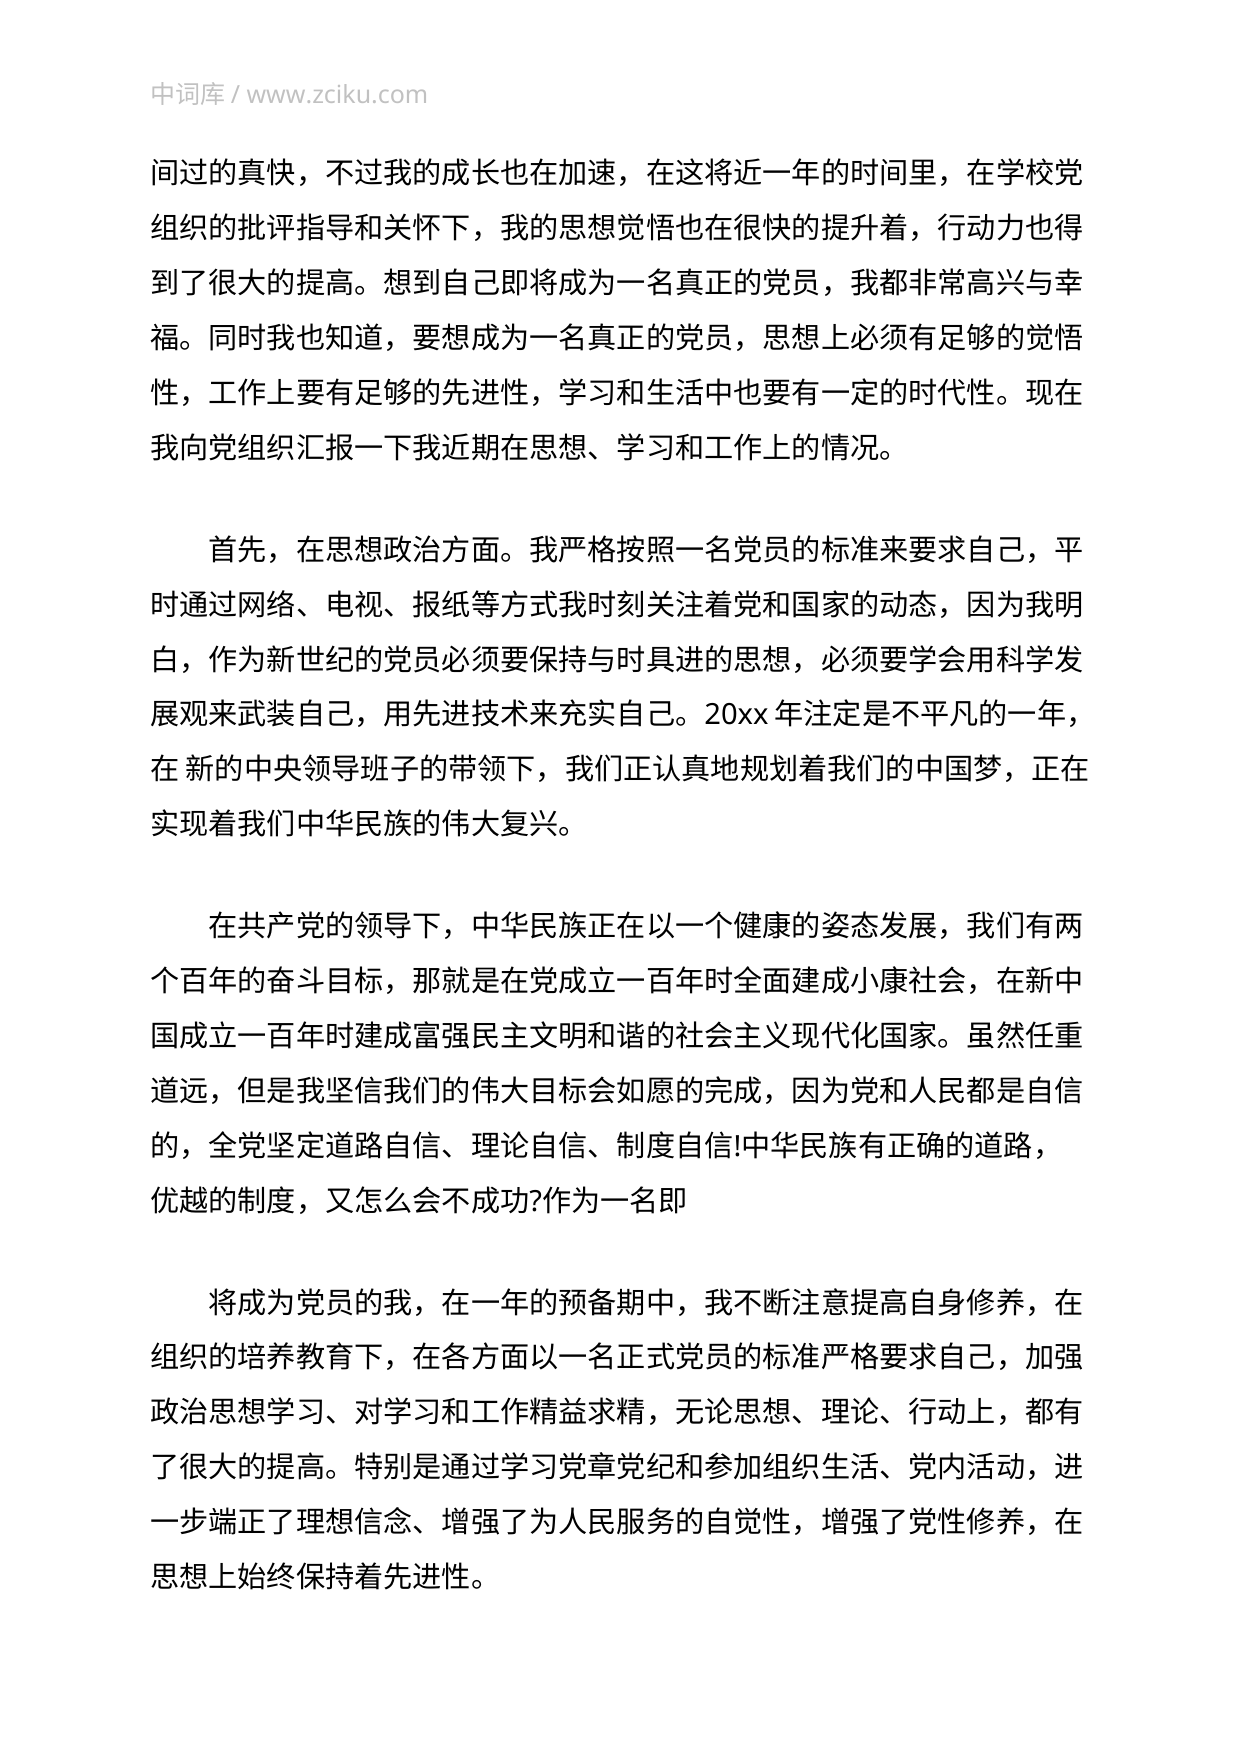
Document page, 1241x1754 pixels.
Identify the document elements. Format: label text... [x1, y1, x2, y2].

text 将成为党员的我，在一年的预备期中，我不断注意提高自身修养，在组织的培养教育下，在各方面以一名正式党员的标准严格要求自己，加强政治思想学习、对学习和工作精益求精，无论思想、理论、行动上，都有了很大的提高。特别是通过学习党章党纪和参加组织生活、党内活动，进一步端正了理想信念、增强了为人民服务的自觉性，增强了党性修养，在思想上始终保持着先进性。 [150, 1279, 1090, 1596]
text 在共产党的领导下，中华民族正在以一个健康的姿态发展，我们有两个百年的奋斗目标，那就是在党成立一百年时全面建成小康社会，在新中国成立一百年时建成富强民主文明和谐的社会主义现代化国家。虽然任重道远，但是我坚信我们的伟大目标会如愿的完成，因为党和人民都是自信的，全党坚定道路自信、理论自信、制度自信!中华民族有正确的道路，优越的制度，又怎么会不成功?作为一名即 [150, 903, 1090, 1219]
text 首先，在思想政治方面。我严格按照一名党员的标准来要求自己，平时通过网络、电视、报纸等方式我时刻关注着党和国家的动态，因为我明白，作为新世纪的党员必须要保持与时具进的思想，必须要学会用科学发展观来武装自己，用先进技术来充实自己。20xx年注定是不平凡的一年，在 新的中央领导班子的带领下，我们正认真地规划着我们的中国梦，正在实现着我们中华民族的伟大复兴。 [150, 526, 1090, 843]
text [150, 150, 1090, 467]
